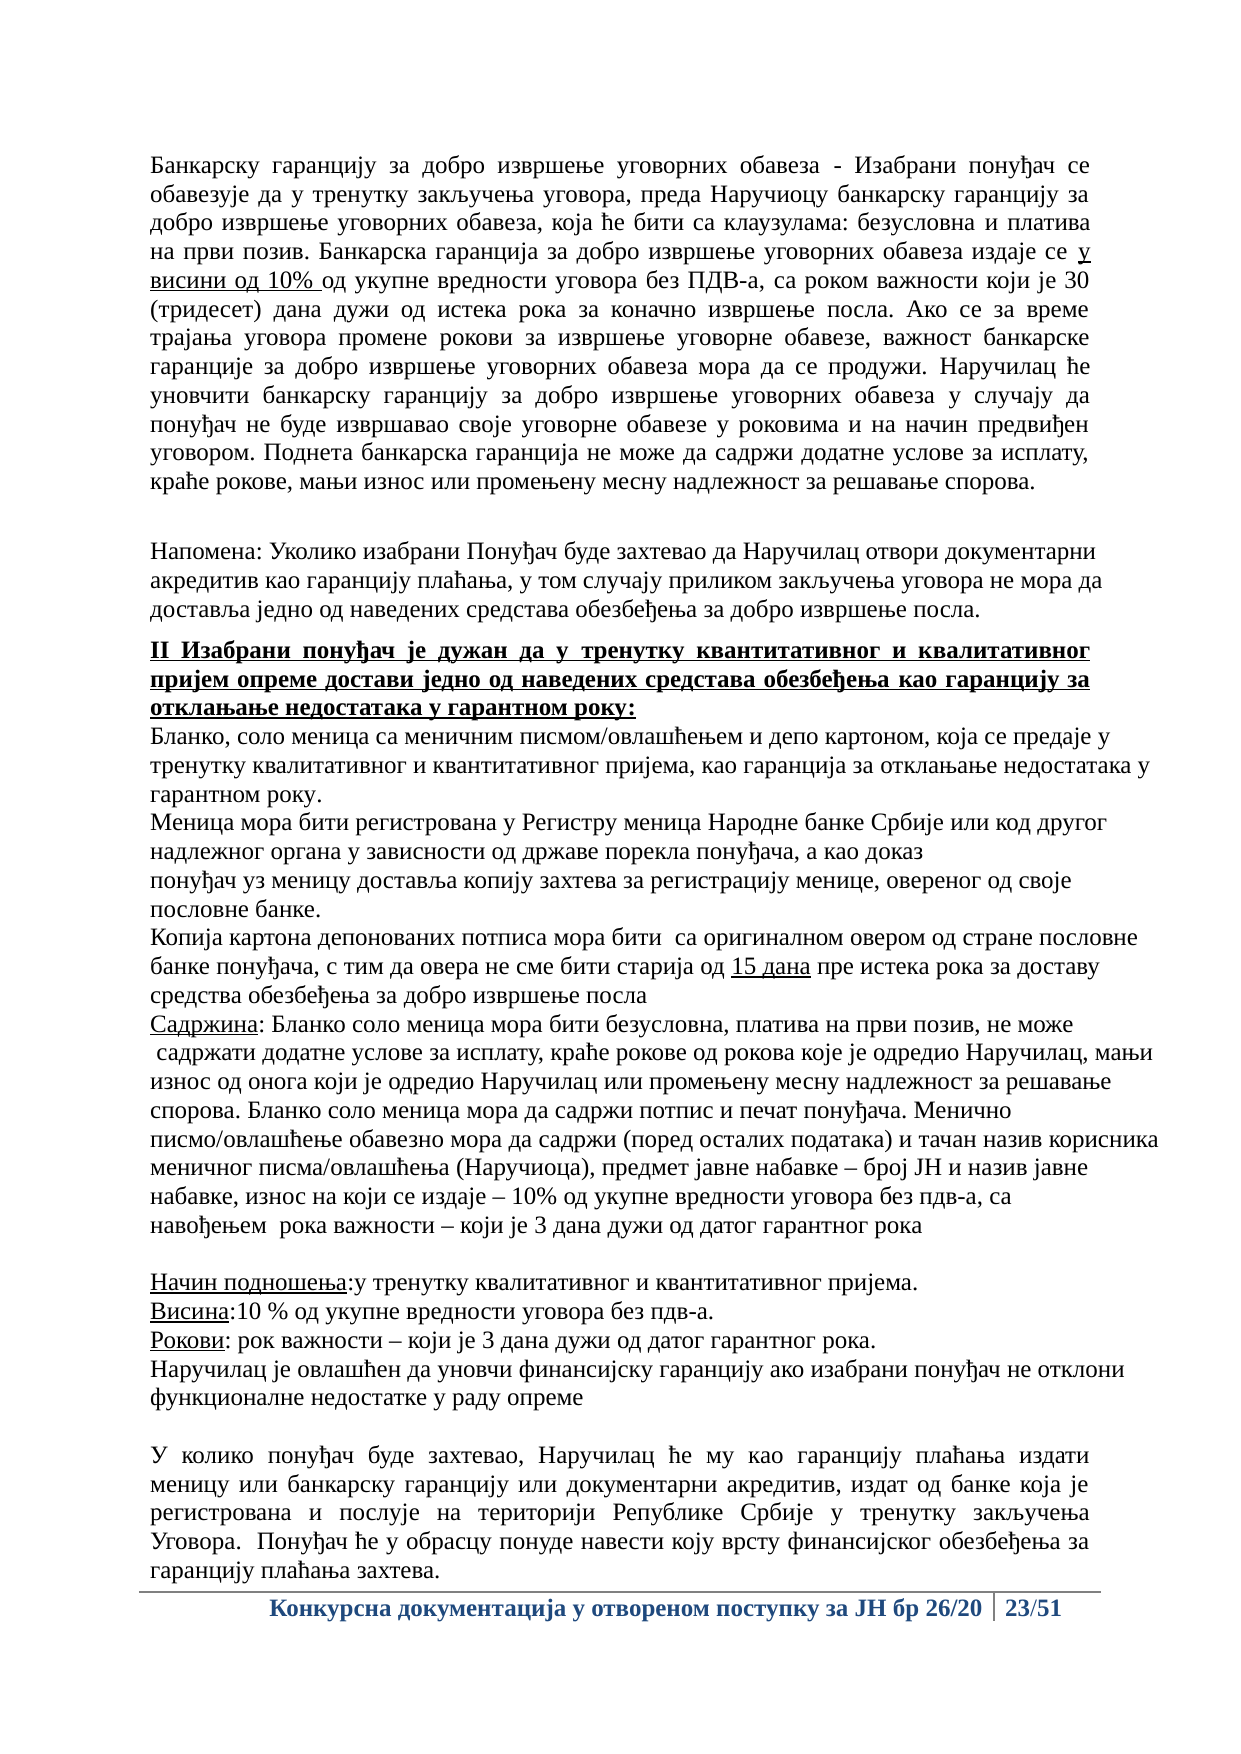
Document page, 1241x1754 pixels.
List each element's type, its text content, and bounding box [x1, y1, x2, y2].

text II Изабрани понуђач је дужан да у тренутку квантитативног и квалитативног пријем опреме достави једно од наведених средстава обезбеђења као гаранцију за отклањање недостатака у гарантном року: [150, 690, 1090, 721]
text Банкарску гаранцију за добро извршење уговорних обавеза - Изабрани понуђач се обавезује да у тренутку закључења уговора, преда Наручиоцу банкарску гаранцију за добро извршење уговорних обавеза, која ће бити са клаузулама: безусловна и платива на први позив. Банкарска гаранција за добро извршење уговорних обавеза издаје се у висини од 10% од укупне вредности уговора без ПДВ-а, са роком важности који је 30 (тридесет) дана дужи од истека рока за коначно извршење посла. Ако се за време трајања уговора промене рокови за извршење уговорне обавезе, важност банкарске гаранције за добро извршење уговорних обавеза мора да се продужи. Наручилац ће уновчити банкарску гаранцију за добро извршење уговорних обавеза у случају да понуђач не буде извршавао своје уговорне обавезе у роковима и на начин предвиђен уговором. Поднета банкарска гаранција не може да садржи додатне услове за исплату, краће рокове, мањи износ или промењену месну надлежност за решавање спорова. [150, 150, 1090, 495]
text гарантном року. [55, 779, 1172, 807]
text II Изабрани понуђач је дужан да у тренутку квантитативног и квалитативног пријем опреме достави једно од наведених средстава обезбеђења као гаранцију за отклањање недостатака у гарантном року: [150, 635, 1090, 660]
text меничног писма/овлашћења (Наручиоца), предмет јавне набавке – број ЈН и назив јавне [55, 1152, 1172, 1181]
text набавке, износ на који се издаје – 10% од укупне вредности уговора без пдв-а, са [55, 1181, 1172, 1210]
text тренутку квалитативног и квантитативног пријема, као гаранција за отклањање недостатака у [55, 750, 1172, 779]
text Наручилац је овлашћен да уновчи финансијску гаранцију ако изабрани понуђач не отклони функционалне недостатке у раду опреме [150, 1354, 1172, 1411]
text Висина:10 % од укупне вредности уговора без пдв-а. [150, 1296, 1172, 1325]
text Копија картона депонованих потписа мора бити са оригиналном овером од стране пословне [55, 922, 1172, 951]
text пословне банке. [55, 894, 1172, 922]
text навођењем рока важности – који је 3 дана дужи од датог гарантног рока [55, 1210, 1172, 1239]
text Бланко, соло меница са меничним писмом/овлашћењем и депо картоном, која се предаје у [55, 721, 1172, 750]
text износ од онога који је одредио Наручилац или промењену месну надлежност за решавање [55, 1066, 1172, 1095]
text понуђач уз меницу доставља копију захтева за регистрацију менице, овереног од своје [55, 865, 1172, 894]
text Напомена: Уколико изабрани Понуђач буде захтевао да Наручилац отвори документарни акредитив као гаранцију плаћања, у том случају приликом закључења уговора не мора да доставља једно од наведених средстава обезбеђења за добро извршење посла. [150, 536, 1173, 622]
text II Изабрани понуђач је дужан да у тренутку квантитативног и квалитативног пријем опреме достави једно од наведених средстава обезбеђења као гаранцију за отклањање недостатака у гарантном року: [150, 661, 1090, 689]
text средства обезбеђења за добро извршење посла [55, 980, 1172, 1009]
text Рокови: рок важности – који је 3 дана дужи од датог гарантног рока. [150, 1325, 1172, 1354]
text Садржина: Бланко соло меница мора бити безусловна, платива на први позив, не може [55, 1009, 1172, 1037]
text Начин подношења:у тренутку квалитативног и квантитативног пријема. [150, 1267, 1172, 1296]
text спорова. Бланко соло меница мора да садржи потпис и печат понуђача. Менично [55, 1095, 1172, 1124]
text садржати додатне услове за исплату, краће рокове од рокова које је одредио Наручилац, мањи [55, 1037, 1172, 1066]
text банке понуђача, с тим да овера не сме бити старија од 15 дана пре истека рока за доставу [55, 951, 1172, 980]
text У колико понуђач буде захтевао, Наручилац ће му као гаранцију плаћања издати меницу или банкарску гаранцију или документарни акредитив, издат од банке која је регистрована и послује на територији Републике Србије у тренутку закључења Уговора. Понуђач ће у обрасцу понуде навести коју врсту финансијског обезбеђења за гаранцију плаћања захтева. [150, 1440, 1090, 1584]
text Меница мора бити регистрована у Регистру меница Народне банке Србије или код другог надлежног органа у зависности од државе порекла понуђача, а као доказ [150, 807, 1172, 865]
text писмо/овлашћење обавезно мора да садржи (поред осталих података) и тачан назив корисника [55, 1124, 1172, 1152]
